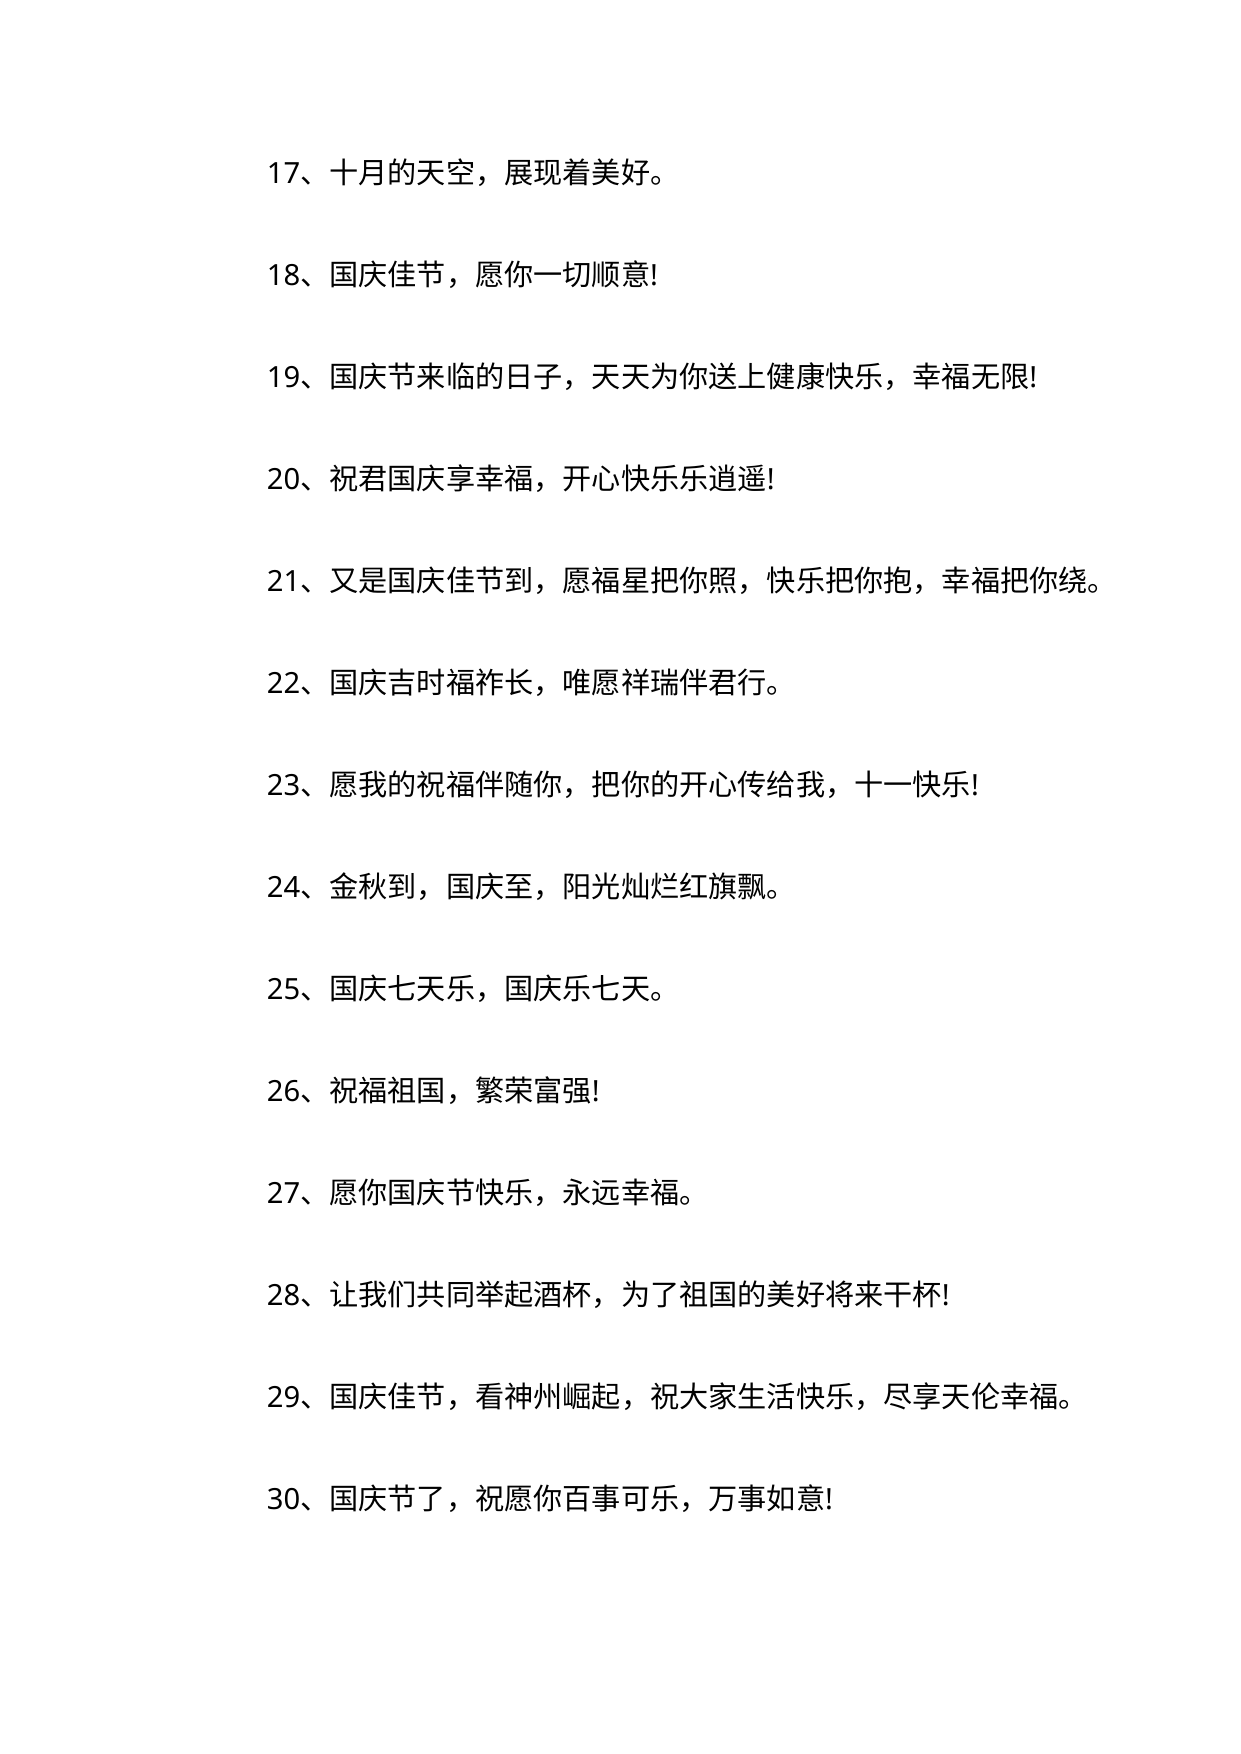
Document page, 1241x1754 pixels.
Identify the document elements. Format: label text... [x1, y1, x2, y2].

text 30、国庆节了，祝愿你百事可乐，万事如意! [150, 1476, 1090, 1518]
text 17、十月的天空，展现着美好。 [150, 150, 1090, 192]
text 29、国庆佳节，看神州崛起，祝大家生活快乐，尽享天伦幸福。 [150, 1374, 1090, 1416]
text 26、祝福祖国，繁荣富强! [150, 1068, 1090, 1110]
text 20、祝君国庆享幸福，开心快乐乐逍遥! [150, 456, 1090, 498]
text 24、金秋到，国庆至，阳光灿烂红旗飘。 [150, 864, 1090, 906]
text 18、国庆佳节，愿你一切顺意! [150, 252, 1090, 294]
text 19、国庆节来临的日子，天天为你送上健康快乐，幸福无限! [150, 354, 1090, 396]
text 27、愿你国庆节快乐，永远幸福。 [150, 1170, 1090, 1212]
text 28、让我们共同举起酒杯，为了祖国的美好将来干杯! [150, 1272, 1090, 1314]
text 23、愿我的祝福伴随你，把你的开心传给我，十一快乐! [150, 762, 1090, 804]
text 22、国庆吉时福祚长，唯愿祥瑞伴君行。 [150, 660, 1090, 702]
text 21、又是国庆佳节到，愿福星把你照，快乐把你抱，幸福把你绕。 [150, 558, 1090, 600]
text 25、国庆七天乐，国庆乐七天。 [150, 966, 1090, 1008]
